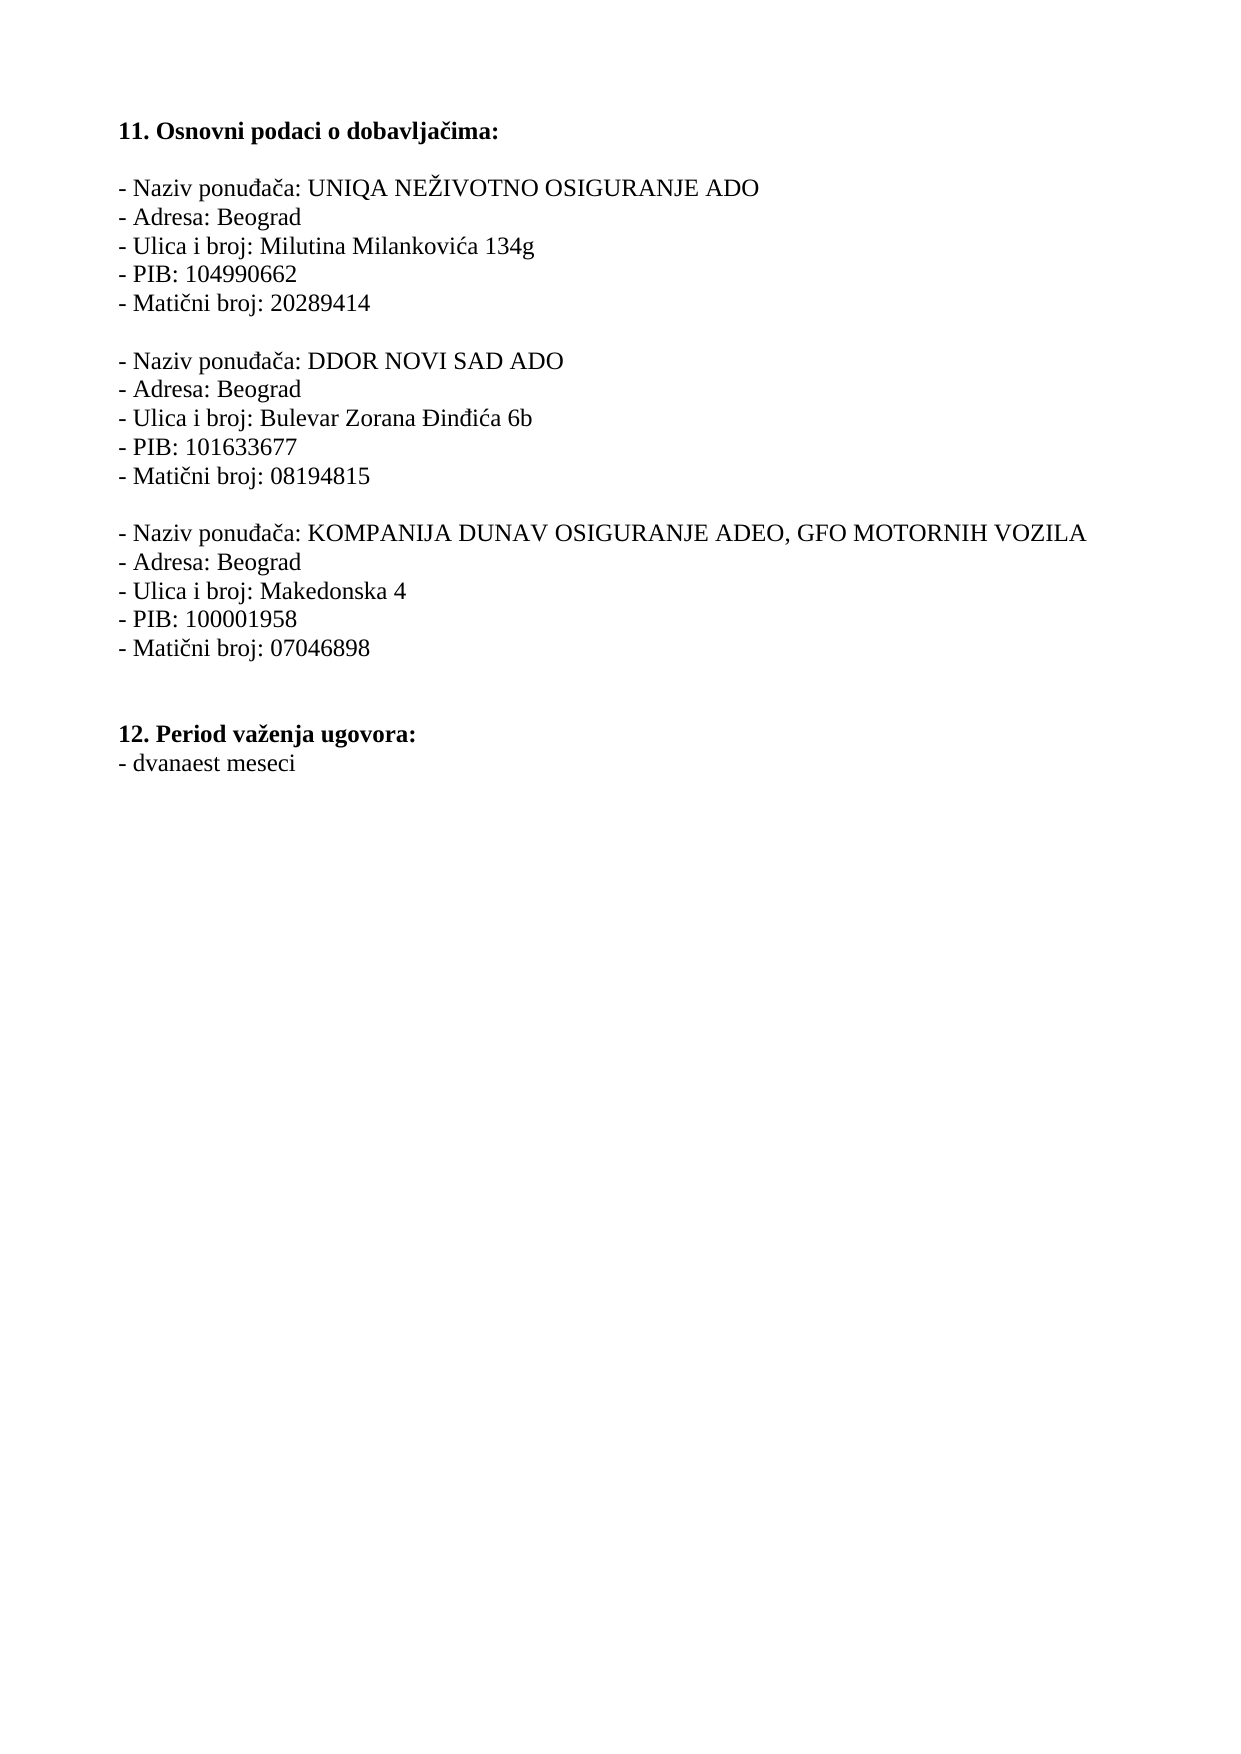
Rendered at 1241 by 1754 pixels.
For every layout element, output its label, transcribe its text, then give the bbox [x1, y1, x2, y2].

text - Ulica i broj: Milutina Milankovića 134g [118, 231, 1122, 259]
text - Naziv ponuđača: KOMPANIJA DUNAV OSIGURANJE ADEO, GFO MOTORNIH VOZILA [118, 518, 1122, 547]
text - Naziv ponuđača: DDOR NOVI SAD ADO [118, 346, 1122, 374]
text - Adresa: Beograd [118, 547, 1122, 576]
text - Matični broj: 07046898 [118, 633, 1122, 662]
text 11. Osnovni podaci o dobavljačima: [118, 116, 1122, 144]
text - Matični broj: 20289414 [118, 288, 1122, 317]
text - dvanaest meseci [118, 748, 1122, 777]
text - Adresa: Beograd [118, 202, 1122, 231]
text - Ulica i broj: Bulevar Zorana Đinđića 6b [118, 403, 1122, 432]
text - PIB: 100001958 [118, 604, 1122, 633]
text - Adresa: Beograd [118, 374, 1122, 403]
text - Naziv ponuđača: UNIQA NEŽIVOTNO OSIGURANJE ADO [118, 173, 1122, 202]
text - Ulica i broj: Makedonska 4 [118, 576, 1122, 604]
text - PIB: 104990662 [118, 259, 1122, 288]
text - Matični broj: 08194815 [118, 461, 1122, 489]
text 12. Period važenja ugovora: [118, 719, 1122, 748]
text - PIB: 101633677 [118, 432, 1122, 461]
